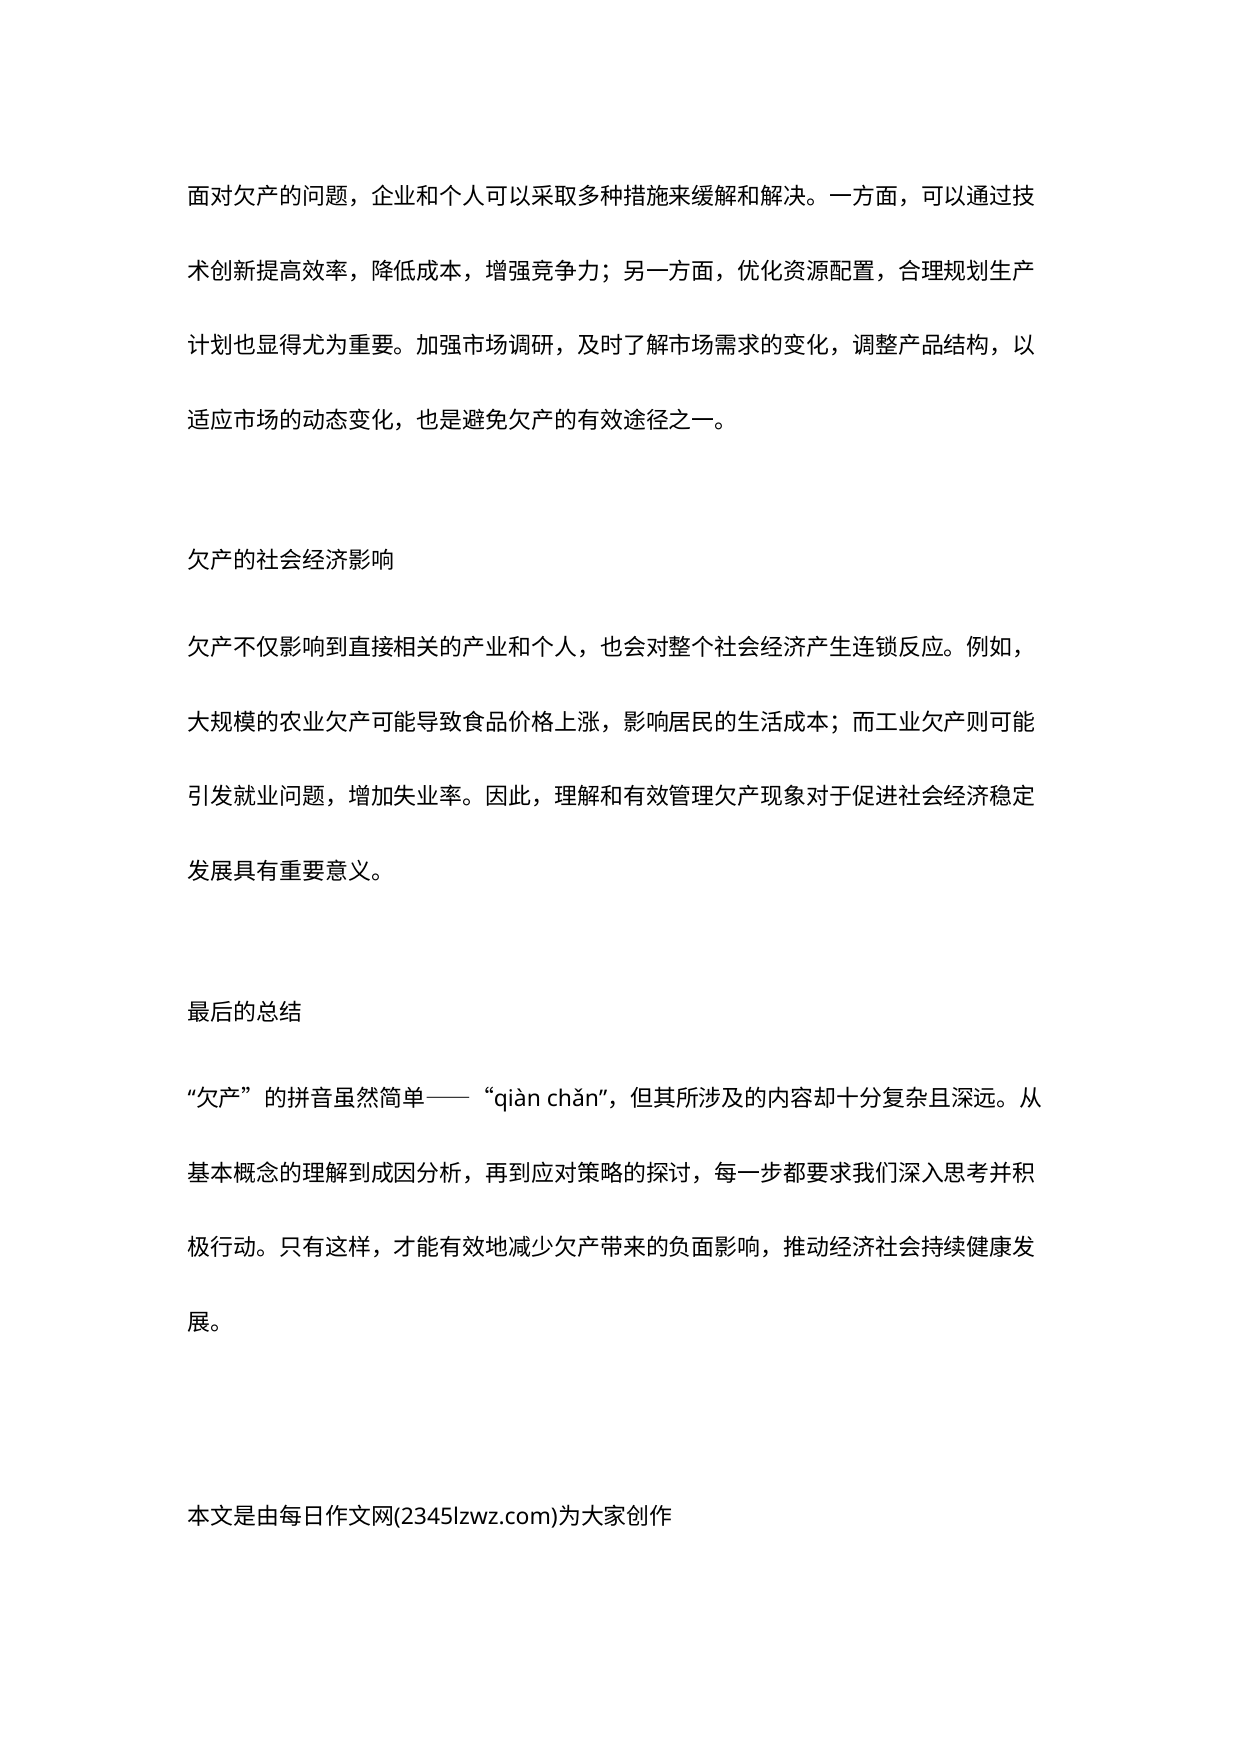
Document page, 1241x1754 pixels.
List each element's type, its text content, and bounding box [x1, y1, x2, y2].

text “欠产”的拼音虽然简单——“qiàn chǎn”，但其所涉及的内容却十分复杂且深远。从基本概念的理解到成因分析，再到应对策略的探讨，每一步都要求我们深入思考并积极行动。只有这样，才能有效地减少欠产带来的负面影响，推动经济社会持续健康发展。 [187, 1064, 1053, 1353]
text 欠产不仅影响到直接相关的产业和个人，也会对整个社会经济产生连锁反应。例如，大规模的农业欠产可能导致食品价格上涨，影响居民的生活成本；而工业欠产则可能引发就业问题，增加失业率。因此，理解和有效管理欠产现象对于促进社会经济稳定发展具有重要意义。 [187, 613, 1053, 902]
text 最后的总结 [187, 977, 1053, 1042]
text 面对欠产的问题，企业和个人可以采取多种措施来缓解和解决。一方面，可以通过技术创新提高效率，降低成本，增强竞争力；另一方面，优化资源配置，合理规划生产计划也显得尤为重要。加强市场调研，及时了解市场需求的变化，调整产品结构，以适应市场的动态变化，也是避免欠产的有效途径之一。 [187, 162, 1053, 451]
text 本文是由每日作文网(2345lzwz.com)为大家创作 [187, 1482, 1053, 1547]
text 欠产的社会经济影响 [187, 526, 1053, 591]
